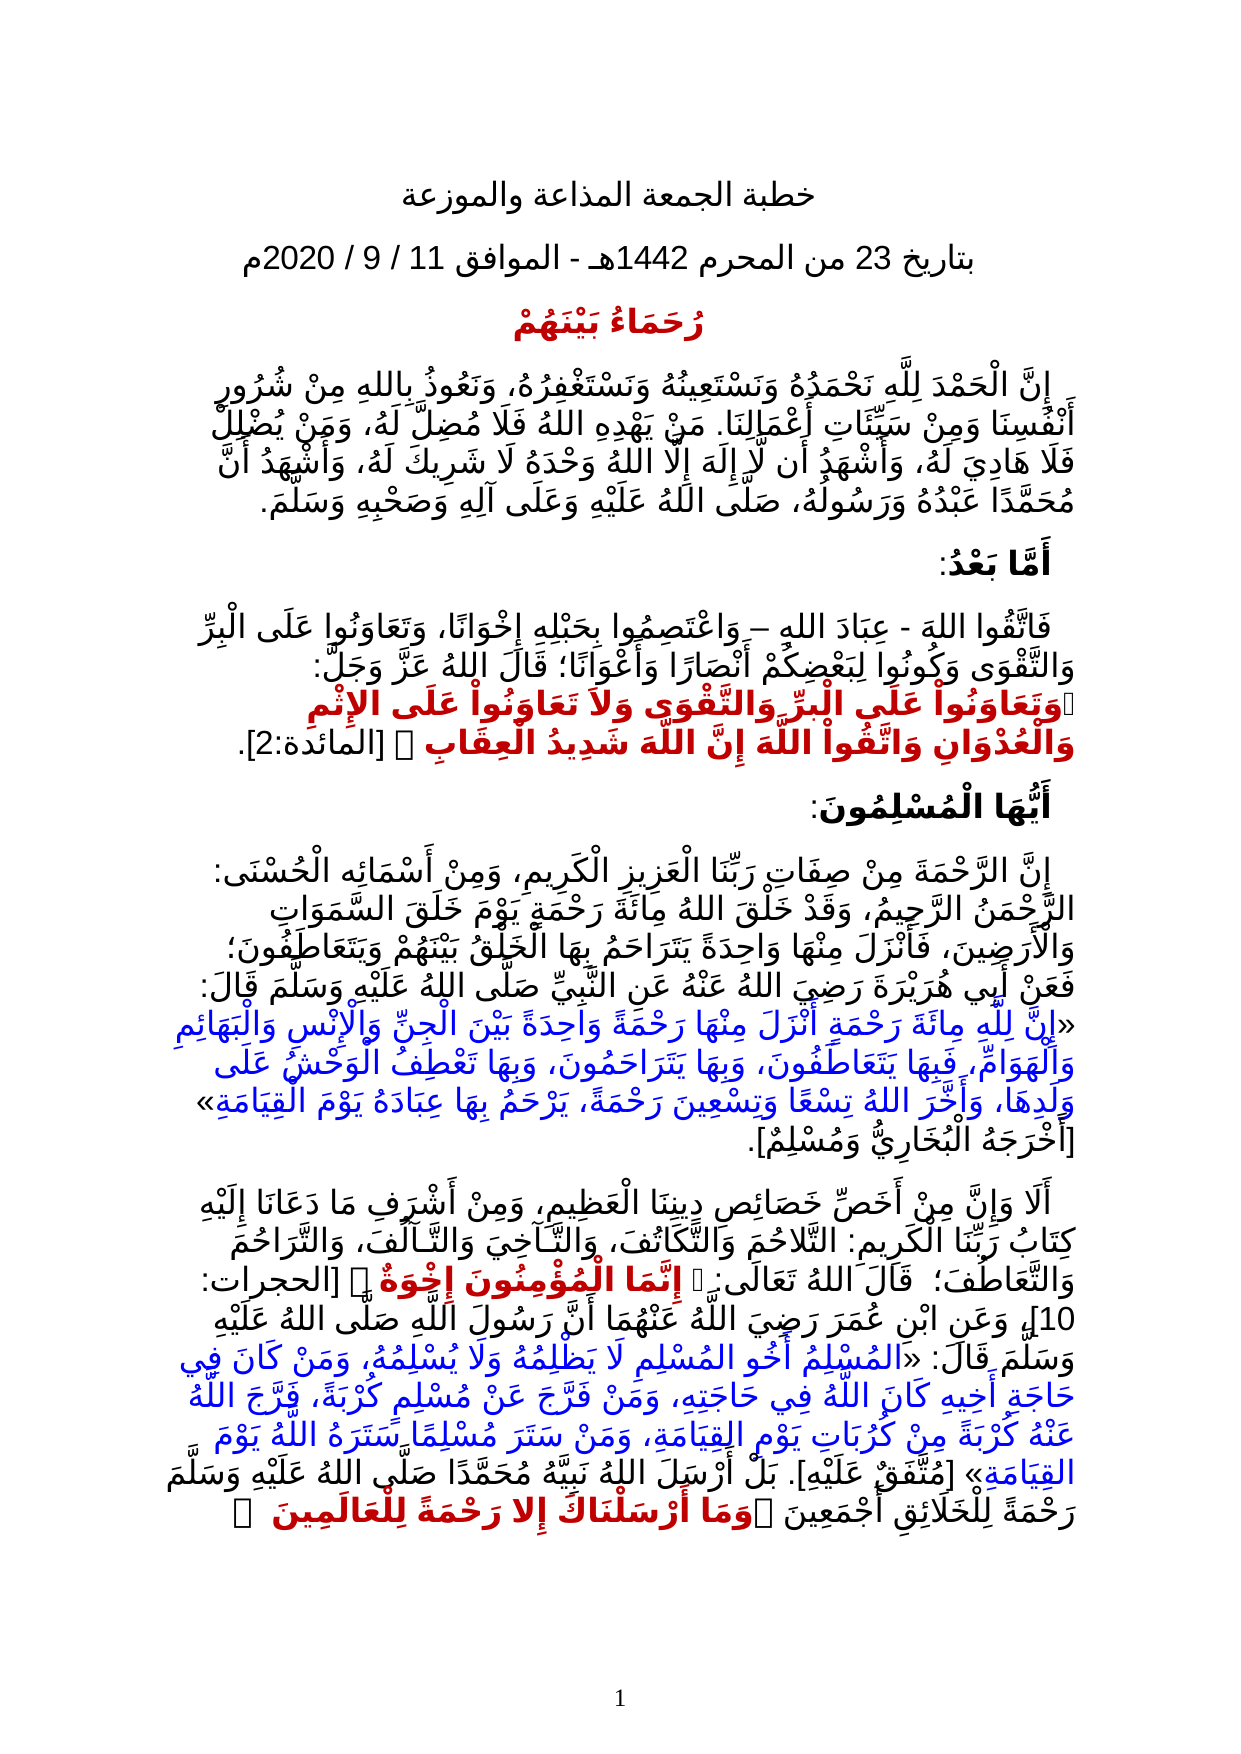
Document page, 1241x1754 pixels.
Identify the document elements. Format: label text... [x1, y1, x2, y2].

text إِنَّ الْحَمْدَ لِلَّهِ نَحْمَدُهُ وَنَسْتَعِينُهُ وَنَسْتَغْفِرُهُ، وَنَعُوذُ بِاللهِ مِنْ شُرُورِ أَنْفُسِنَا وَمِنْ سَيِّئَاتِ أَعْمَالِنَا. مَنْ يَهْدِهِ اللهُ فَلَا مُضِلَّ لَهُ، وَمَنْ يُضْلِلْ فَلَا هَادِيَ لَهُ، وَأَشْهَدُ أَن لَّا إِلَهَ إِلَّا اللهُ وَحْدَهُ لَا شَرِيكَ لَهُ، وَأَشْهَدُ أَنَّ مُحَمَّدًا عَبْدُهُ وَرَسُولُهُ، صَلَّى اللهُ عَلَيْهِ وَعَلَى آلِهِ وَصَحْبِهِ وَسَلَّمَ. [165, 365, 1075, 519]
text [165, 1183, 1075, 1531]
text إِنَّ الرَّحْمَةَ مِنْ صِفَاتِ رَبِّنَا الْعَزِيزِ الْكَرِيمِ، وَمِنْ أَسْمَائِه الْحُسْنَى: الرَّحْمَنُ الرَّحِيمُ، وَقَدْ خَلْقَ اللهُ مِائَةَ رَحْمَةٍ يَوْمَ خَلَقَ السَّمَوَاتِ وَالْأَرَضِينَ، فَأَنْزَلَ مِنْهَا وَاحِدَةً يَتَرَاحَمُ بِهَا الْخَلْقُ بَيْنَهُمْ وَيَتَعَاطَفُونَ؛ فَعَنْ أَبِي هُرَيْرَةَ رَضِيَ اللهُ عَنْهُ عَنِ النَّبِيِّ صَلَّى اللهُ عَلَيْهِ وَسَلَّمَ قَالَ: «إِنَّ لِلَّهِ مِائَةَ رَحْمَةٍ أَنْزَلَ مِنْهَا رَحْمَةً وَاحِدَةً بَيْنَ الْجِنِّ وَالْإِنْسِ وَالْبَهَائِمِ وَالْهَوَامِّ، فَبِهَا يَتَعَاطَفُونَ، وَبِهَا يَتَرَاحَمُونَ، وَبِهَا تَعْطِفُ الْوَحْشُ عَلَى وَلَدِهَا، وَأَخَّرَ اللهُ تِسْعًا وَتِسْعِينَ رَحْمَةً، يَرْحَمُ بِهَا عِبَادَهُ يَوْمَ الْقِيَامَةِ» [أَخْرَجَهُ الْبُخَارِيُّ وَمُسْلِمٌ]. [165, 851, 1075, 1158]
text بتاريخ 23 من المحرم 1442هـ - الموافق 11 / 9 / 2020م [165, 238, 1075, 277]
text فَاتَّقُوا اللهَ - عِبَادَ اللهِ – وَاعْتَصِمُوا بِحَبْلِهِ إِخْوَانًا، وَتَعَاوَنُوا عَلَى الْبِرِّ وَالتَّقْوَى وَكُونُوا لِبَعْضِكُمْ أَنْصَارًا وَأَعْوَانًا؛ قَالَ اللهُ عَزَّ وَجَلَّ: وَتَعَاوَنُواْ عَلَى الْبرِّ وَالتَّقْوَى وَلاَ تَعَاوَنُواْ عَلَى الإِثْمِ وَالْعُدْوَانِ وَاتَّقُواْ اللَّهَ إِنَّ اللَّهَ شَدِيدُ الْعِقَابِ [المائدة:2]. [165, 607, 1075, 762]
text أَمَّا بَعْدُ: [165, 544, 1075, 582]
text خطبة الجمعة المذاعة والموزعة [165, 175, 1075, 213]
text أَيُّهَا الْمُسْلِمُونَ: [165, 787, 1075, 826]
text رُحَمَاءُ بَيْنَهُمْ [165, 302, 1075, 340]
